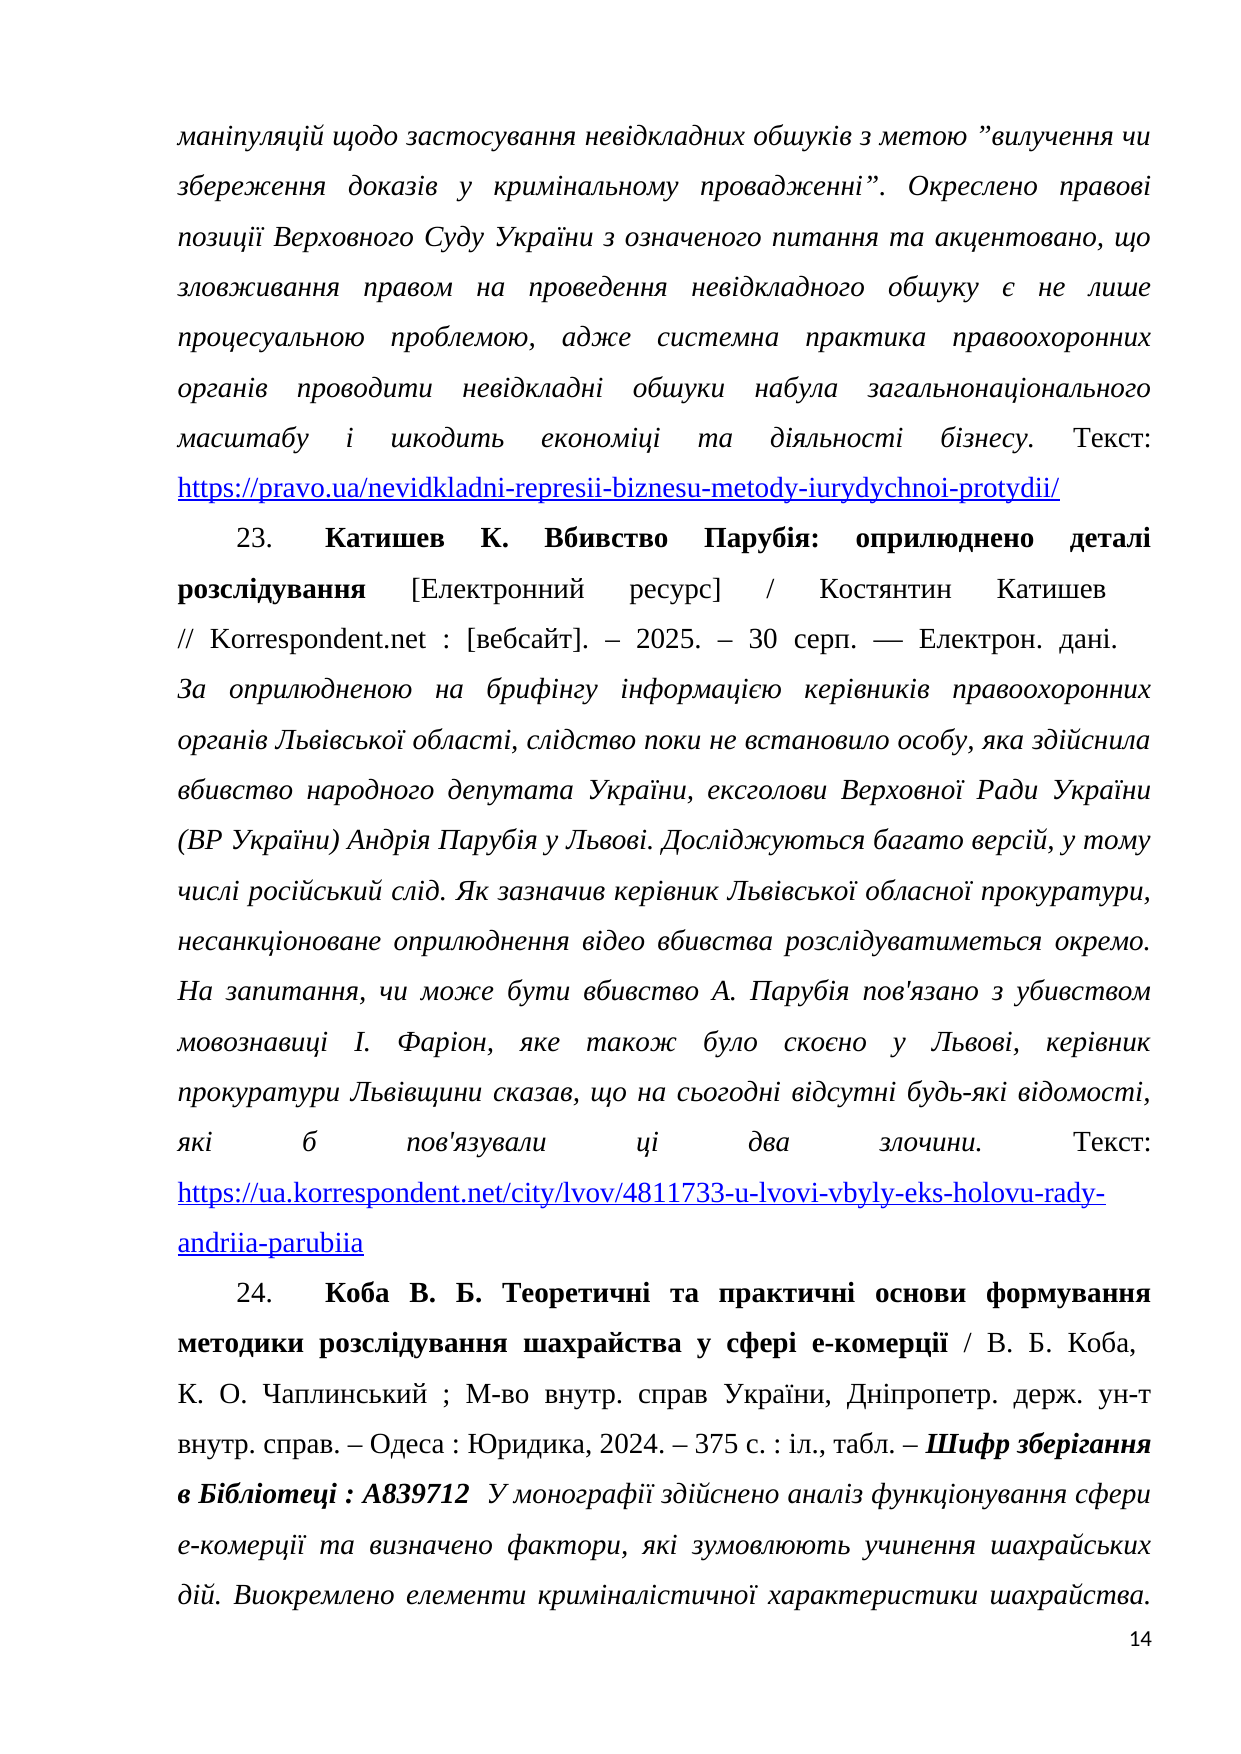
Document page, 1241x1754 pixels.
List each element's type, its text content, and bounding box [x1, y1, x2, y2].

list Катишев К. Вбивство Парубія: оприлюднено деталі розслідування [Електронний ресурс] / Костянтин Катишев // Korrespondent.net : [вебсайт]. – 2025. – 30 серп. — Електрон. дані. За оприлюдненою на брифінгу інформацією керівників правоохоронних органів Львівської області, слідство поки не встановило особу, яка здійснила вбивство народного депутата України, ексголови Верховної Ради України (ВР України) Андрія Парубія у Львові. Досліджуються багато версій, у тому числі російський слід. Як зазначив керівник Львівської обласної прокуратури, несанкціоноване оприлюднення відео вбивства розслідуватиметься окремо. На запитання, чи може бути вбивство А. Парубія пов'язано з убивством мовознавиці І. Фаріон, яке також було скоєно у Львові, керівник прокуратури Львівщини сказав, що на сьогодні відсутні будь-які відомості, які б пов'язували ці два злочини. Текст: https://ua.korrespondent.net/city/lvov/4811733-u-lvovi-vbyly-eks-holovu-rady-andriia-parubiia [177, 521, 1152, 1258]
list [177, 118, 1152, 504]
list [177, 1275, 1152, 1611]
